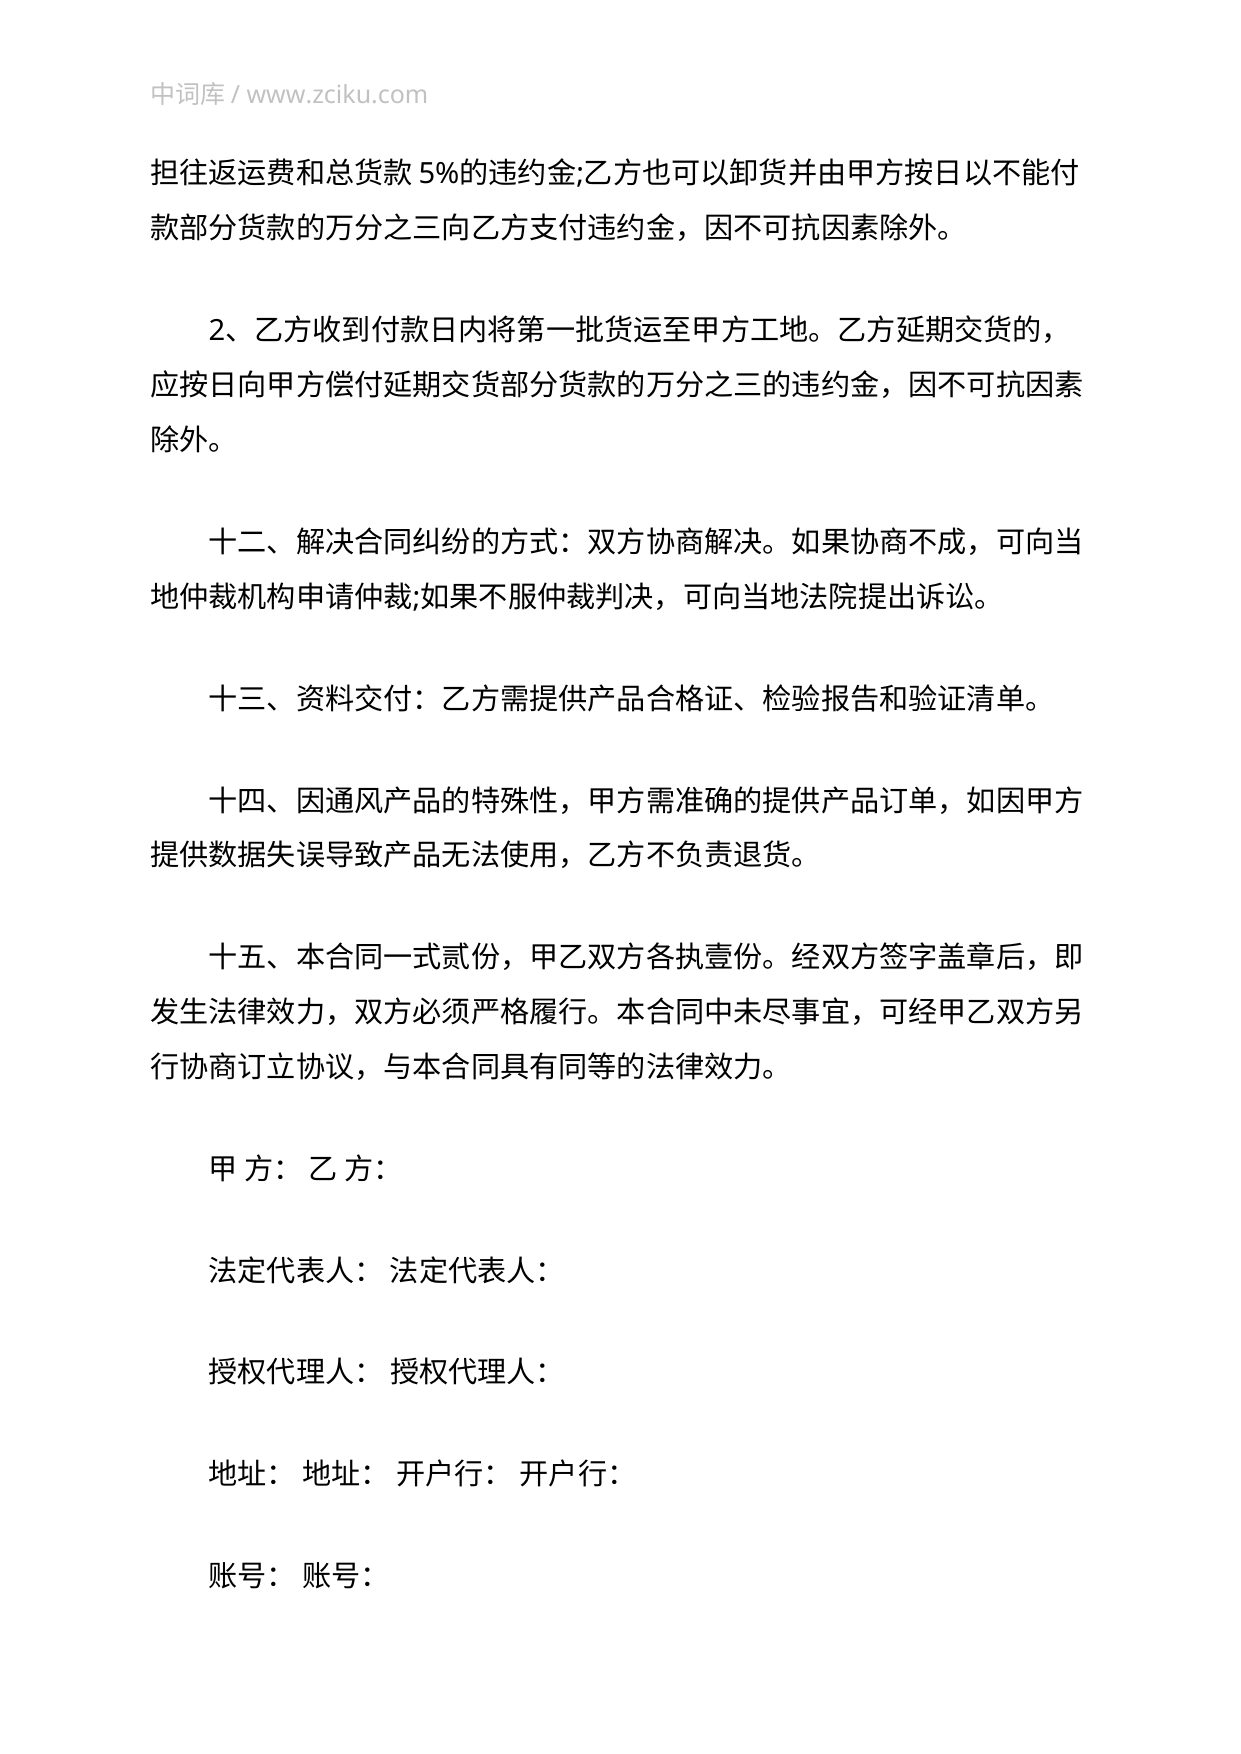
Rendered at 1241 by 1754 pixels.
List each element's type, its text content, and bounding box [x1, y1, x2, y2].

text 甲 方： 乙 方： [150, 1145, 1090, 1188]
text 地址： 地址： 开户行： 开户行： [150, 1451, 1090, 1493]
text 法定代表人： 法定代表人： [150, 1247, 1090, 1289]
text 十四、因通风产品的特殊性，甲方需准确的提供产品订单，如因甲方提供数据失误导致产品无法使用，乙方不负责退货。 [150, 777, 1090, 874]
text 十五、本合同一式贰份，甲乙双方各执壹份。经双方签字盖章后，即发生法律效力，双方必须严格履行。本合同中未尽事宜，可经甲乙双方另行协商订立协议，与本合同具有同等的法律效力。 [150, 934, 1090, 1086]
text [150, 150, 1090, 247]
text 账号： 账号： [150, 1552, 1090, 1595]
text 2、乙方收到付款日内将第一批货运至甲方工地。乙方延期交货的，应按日向甲方偿付延期交货部分货款的万分之三的违约金，因不可抗因素除外。 [150, 307, 1090, 459]
text 十三、资料交付：乙方需提供产品合格证、检验报告和验证清单。 [150, 675, 1090, 718]
text 十二、解决合同纠纷的方式：双方协商解决。如果协商不成，可向当地仲裁机构申请仲裁;如果不服仲裁判决，可向当地法院提出诉讼。 [150, 518, 1090, 616]
text 授权代理人： 授权代理人： [150, 1349, 1090, 1391]
